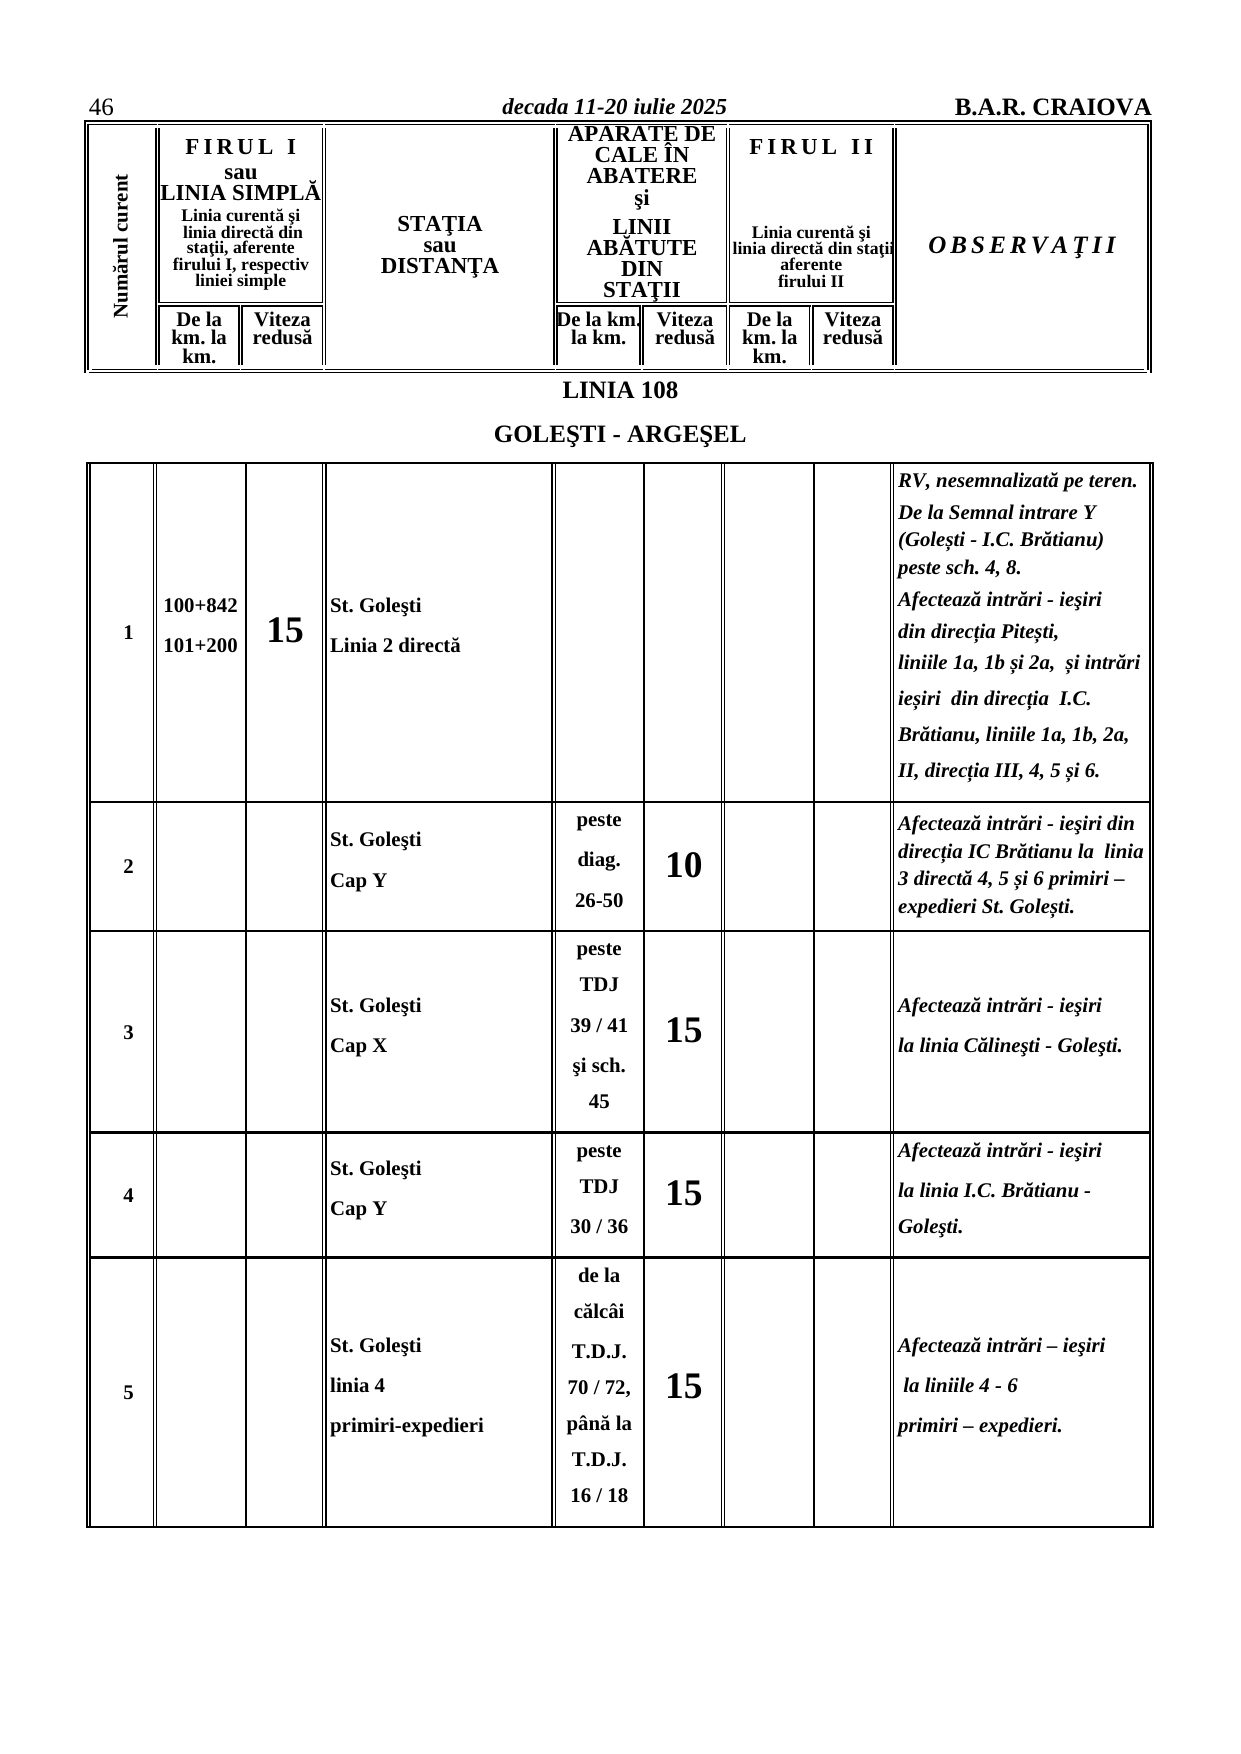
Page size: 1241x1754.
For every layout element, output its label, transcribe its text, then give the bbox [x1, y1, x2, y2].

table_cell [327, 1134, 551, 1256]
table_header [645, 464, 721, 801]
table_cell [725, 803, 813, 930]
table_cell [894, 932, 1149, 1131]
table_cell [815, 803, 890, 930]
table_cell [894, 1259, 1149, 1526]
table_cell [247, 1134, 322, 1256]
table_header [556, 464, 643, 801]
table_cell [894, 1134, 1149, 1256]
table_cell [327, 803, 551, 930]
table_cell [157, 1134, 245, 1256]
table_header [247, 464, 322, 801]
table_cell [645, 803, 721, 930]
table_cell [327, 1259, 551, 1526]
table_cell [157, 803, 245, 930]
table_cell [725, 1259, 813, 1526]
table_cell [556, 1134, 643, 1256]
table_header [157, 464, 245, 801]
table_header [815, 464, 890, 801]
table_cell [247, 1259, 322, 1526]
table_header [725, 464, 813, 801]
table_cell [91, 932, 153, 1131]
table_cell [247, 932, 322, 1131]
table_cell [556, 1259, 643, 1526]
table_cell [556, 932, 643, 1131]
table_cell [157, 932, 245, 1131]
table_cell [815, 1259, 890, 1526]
subtitle LINIA 108 [89, 376, 1152, 404]
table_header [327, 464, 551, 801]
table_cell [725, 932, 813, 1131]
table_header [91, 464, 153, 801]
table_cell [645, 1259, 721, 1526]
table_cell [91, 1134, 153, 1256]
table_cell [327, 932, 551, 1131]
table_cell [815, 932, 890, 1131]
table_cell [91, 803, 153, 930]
subtitle GOLEŞTI - ARGEŞEL [89, 419, 1152, 447]
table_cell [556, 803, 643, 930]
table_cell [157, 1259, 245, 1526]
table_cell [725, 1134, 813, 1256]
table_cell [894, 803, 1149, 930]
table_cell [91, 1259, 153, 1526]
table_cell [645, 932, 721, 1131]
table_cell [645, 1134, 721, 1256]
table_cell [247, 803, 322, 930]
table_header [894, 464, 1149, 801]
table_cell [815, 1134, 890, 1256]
